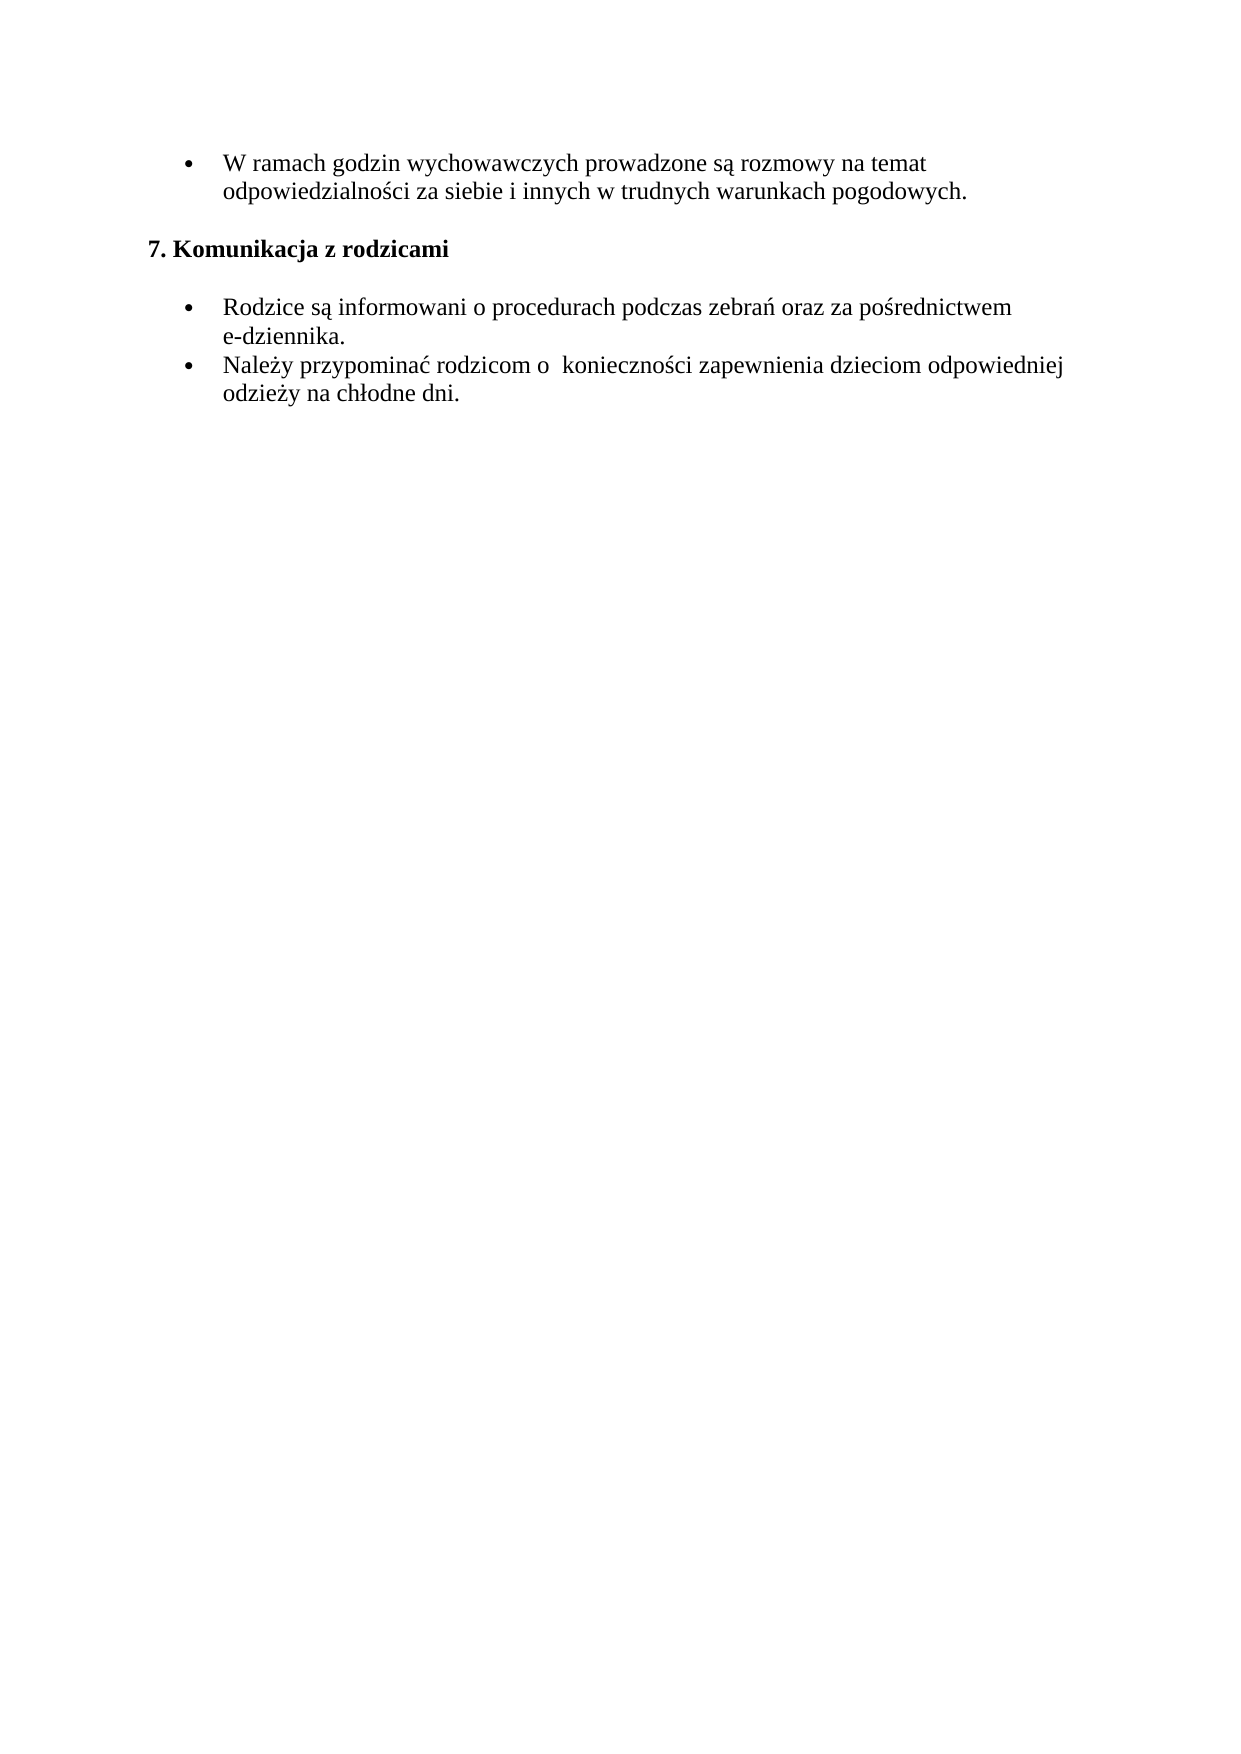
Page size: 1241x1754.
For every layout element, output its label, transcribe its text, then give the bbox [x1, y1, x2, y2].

text 7. Komunikacja z rodzicami [148, 234, 1093, 263]
list W ramach godzin wychowawczych prowadzone są rozmowy na temat odpowiedzialności za siebie i innych w trudnych warunkach pogodowych. [185, 148, 1093, 205]
list Należy przypominać rodzicom o konieczności zapewnienia dzieciom odpowiedniej odzieży na chłodne dni. [185, 350, 1093, 407]
list Rodzice są informowani o procedurach podczas zebrań oraz za pośrednictwem e-dziennika. [185, 292, 1093, 350]
